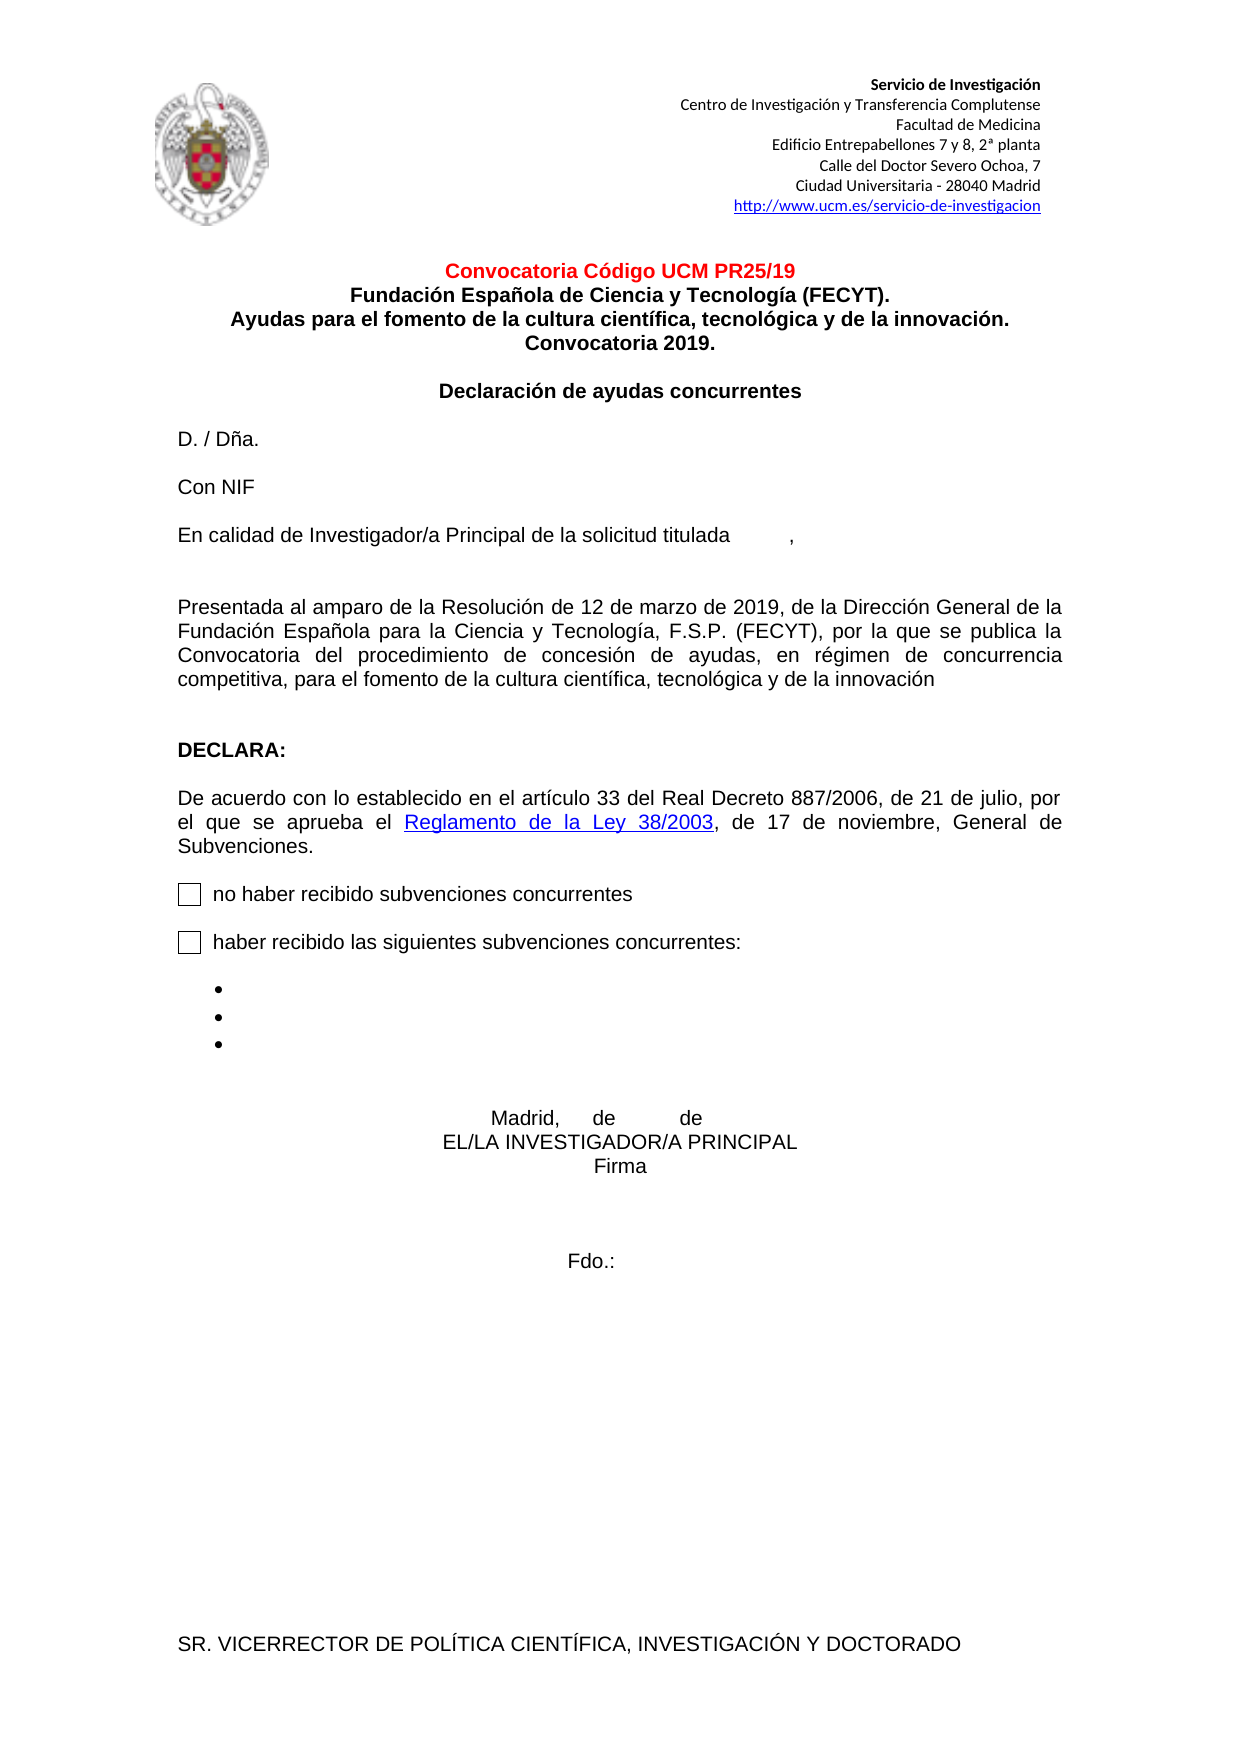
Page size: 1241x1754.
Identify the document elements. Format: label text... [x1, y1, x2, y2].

text D. / Dña. [177, 427, 1063, 451]
text haber recibido las siguientes subvenciones concurrentes: [177, 930, 1063, 954]
text Convocatoria Código UCM PR25/19 [177, 259, 1063, 283]
text Ayudas para el fomento de la cultura científica, tecnológica y de la innovación. Convocatoria 2019. [177, 307, 1063, 355]
text De acuerdo con lo establecido en el artículo 33 del Real Decreto 887/2006, de 21 de julio, por el que se aprueba el Reglamento de la Ley 38/2003, de 17 de noviembre, General de Subvenciones. [177, 786, 1063, 858]
text Declaración de ayudas concurrentes [177, 379, 1063, 403]
picture [155, 83, 269, 226]
text DECLARA: [177, 738, 1063, 762]
text Presentada al amparo de la Resolución de 12 de marzo de 2019, de la Dirección General de la Fundación Española para la Ciencia y Tecnología, F.S.P. (FECYT), por la que se publica la Convocatoria del procedimiento de concesión de ayudas, en régimen de concurrencia competitiva, para el fomento de la cultura científica, tecnológica y de la innovación [177, 594, 1063, 690]
text Fdo.: [177, 1249, 1063, 1273]
text no haber recibido subvenciones concurrentes [177, 882, 1063, 906]
text En calidad de Investigador/a Principal de la solicitud titulada , [177, 523, 1063, 547]
text Con NIF [177, 475, 1063, 499]
text Fundación Española de Ciencia y Tecnología (FECYT). [177, 283, 1063, 307]
text Madrid, de de EL/LA INVESTIGADOR/A PRINCIPAL Firma [177, 1106, 1063, 1177]
